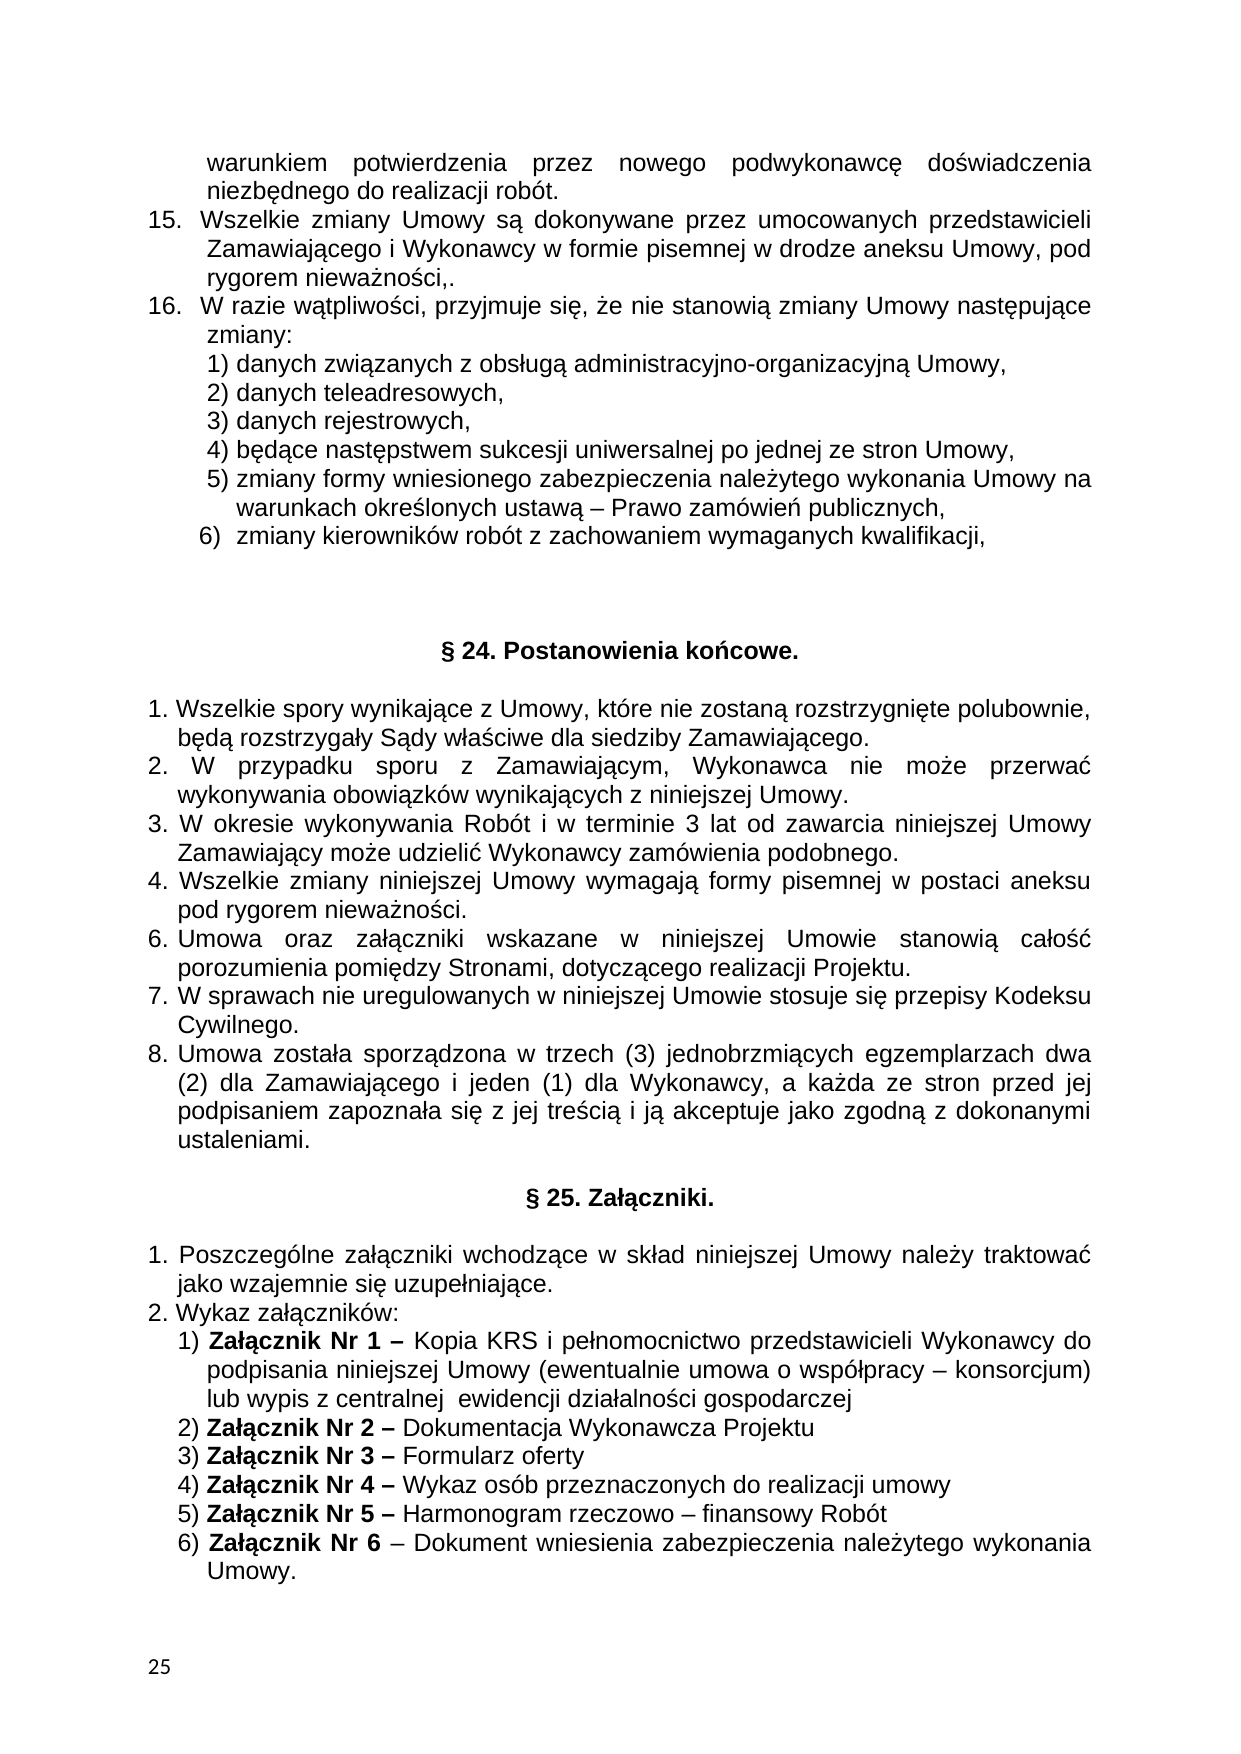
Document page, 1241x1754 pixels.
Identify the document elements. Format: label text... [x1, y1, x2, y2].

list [148, 148, 1093, 205]
list danych związanych z obsługą administracyjno-organizacyjną Umowy, [207, 349, 1093, 378]
text 2) Załącznik Nr 2 – Dokumentacja Wykonawcza Projektu [177, 1413, 1093, 1441]
list zmiany formy wniesionego zabezpieczenia należytego wykonania Umowy na warunkach określonych ustawą – Prawo zamówień publicznych, [207, 464, 1093, 521]
list danych rejestrowych, [207, 406, 1093, 435]
text 6) Załącznik Nr 6 – Dokument wniesienia zabezpieczenia należytego wykonania Umowy. [177, 1528, 1093, 1585]
text 3. W okresie wykonywania Robót i w terminie 3 lat od zawarcia niniejszej Umowy Zamawiający może udzielić Wykonawcy zamówienia podobnego. [148, 809, 1093, 866]
list W razie wątpliwości, przyjmuje się, że nie stanowią zmiany Umowy następujące zmiany: [148, 291, 1093, 349]
text 4. Wszelkie zmiany niniejszej Umowy wymagają formy pisemnej w postaci aneksu pod rygorem nieważności. [148, 866, 1093, 924]
text 1) Załącznik Nr 1 – Kopia KRS i pełnomocnictwo przedstawicieli Wykonawcy do podpisania niniejszej Umowy (ewentualnie umowa o współpracy – konsorcjum) lub wypis z centralnej ewidencji działalności gospodarczej [177, 1326, 1093, 1413]
list będące następstwem sukcesji uniwersalnej po jednej ze stron Umowy, [207, 435, 1093, 464]
list W sprawach nie uregulowanych w niniejszej Umowie stosuje się przepisy Kodeksu Cywilnego. [148, 981, 1093, 1039]
text 5) Załącznik Nr 5 – Harmonogram rzeczowo – finansowy Robót [177, 1499, 1093, 1528]
text 2. W przypadku sporu z Zamawiającym, Wykonawca nie może przerwać wykonywania obowiązków wynikających z niniejszej Umowy. [148, 751, 1093, 809]
list danych teleadresowych, [207, 378, 1093, 406]
list Umowa została sporządzona w trzech (3) jednobrzmiących egzemplarzach dwa (2) dla Zamawiającego i jeden (1) dla Wykonawcy, a każda ze stron przed jej podpisaniem zapoznała się z jej treścią i ją akceptuje jako zgodną z dokonanymi ustaleniami. [148, 1039, 1093, 1154]
text 2. Wykaz załączników: [148, 1298, 1093, 1326]
list Wszelkie zmiany Umowy są dokonywane przez umocowanych przedstawicieli Zamawiającego i Wykonawcy w formie pisemnej w drodze aneksu Umowy, pod rygorem nieważności,. [148, 205, 1093, 291]
text 4) Załącznik Nr 4 – Wykaz osób przeznaczonych do realizacji umowy [177, 1470, 1093, 1499]
text § 24. Postanowienia końcowe. [148, 636, 1093, 665]
list zmiany kierowników robót z zachowaniem wymaganych kwalifikacji, [199, 521, 1093, 550]
text § 25. Załączniki. [148, 1183, 1093, 1211]
text 3) Załącznik Nr 3 – Formularz oferty [177, 1441, 1093, 1470]
text 1. Poszczególne załączniki wchodzące w skład niniejszej Umowy należy traktować jako wzajemnie się uzupełniające. [148, 1240, 1093, 1298]
list Umowa oraz załączniki wskazane w niniejszej Umowie stanowią całość porozumienia pomiędzy Stronami, dotyczącego realizacji Projektu. [148, 924, 1093, 981]
text 1. Wszelkie spory wynikające z Umowy, które nie zostaną rozstrzygnięte polubownie, będą rozstrzygały Sądy właściwe dla siedziby Zamawiającego. [148, 694, 1093, 751]
